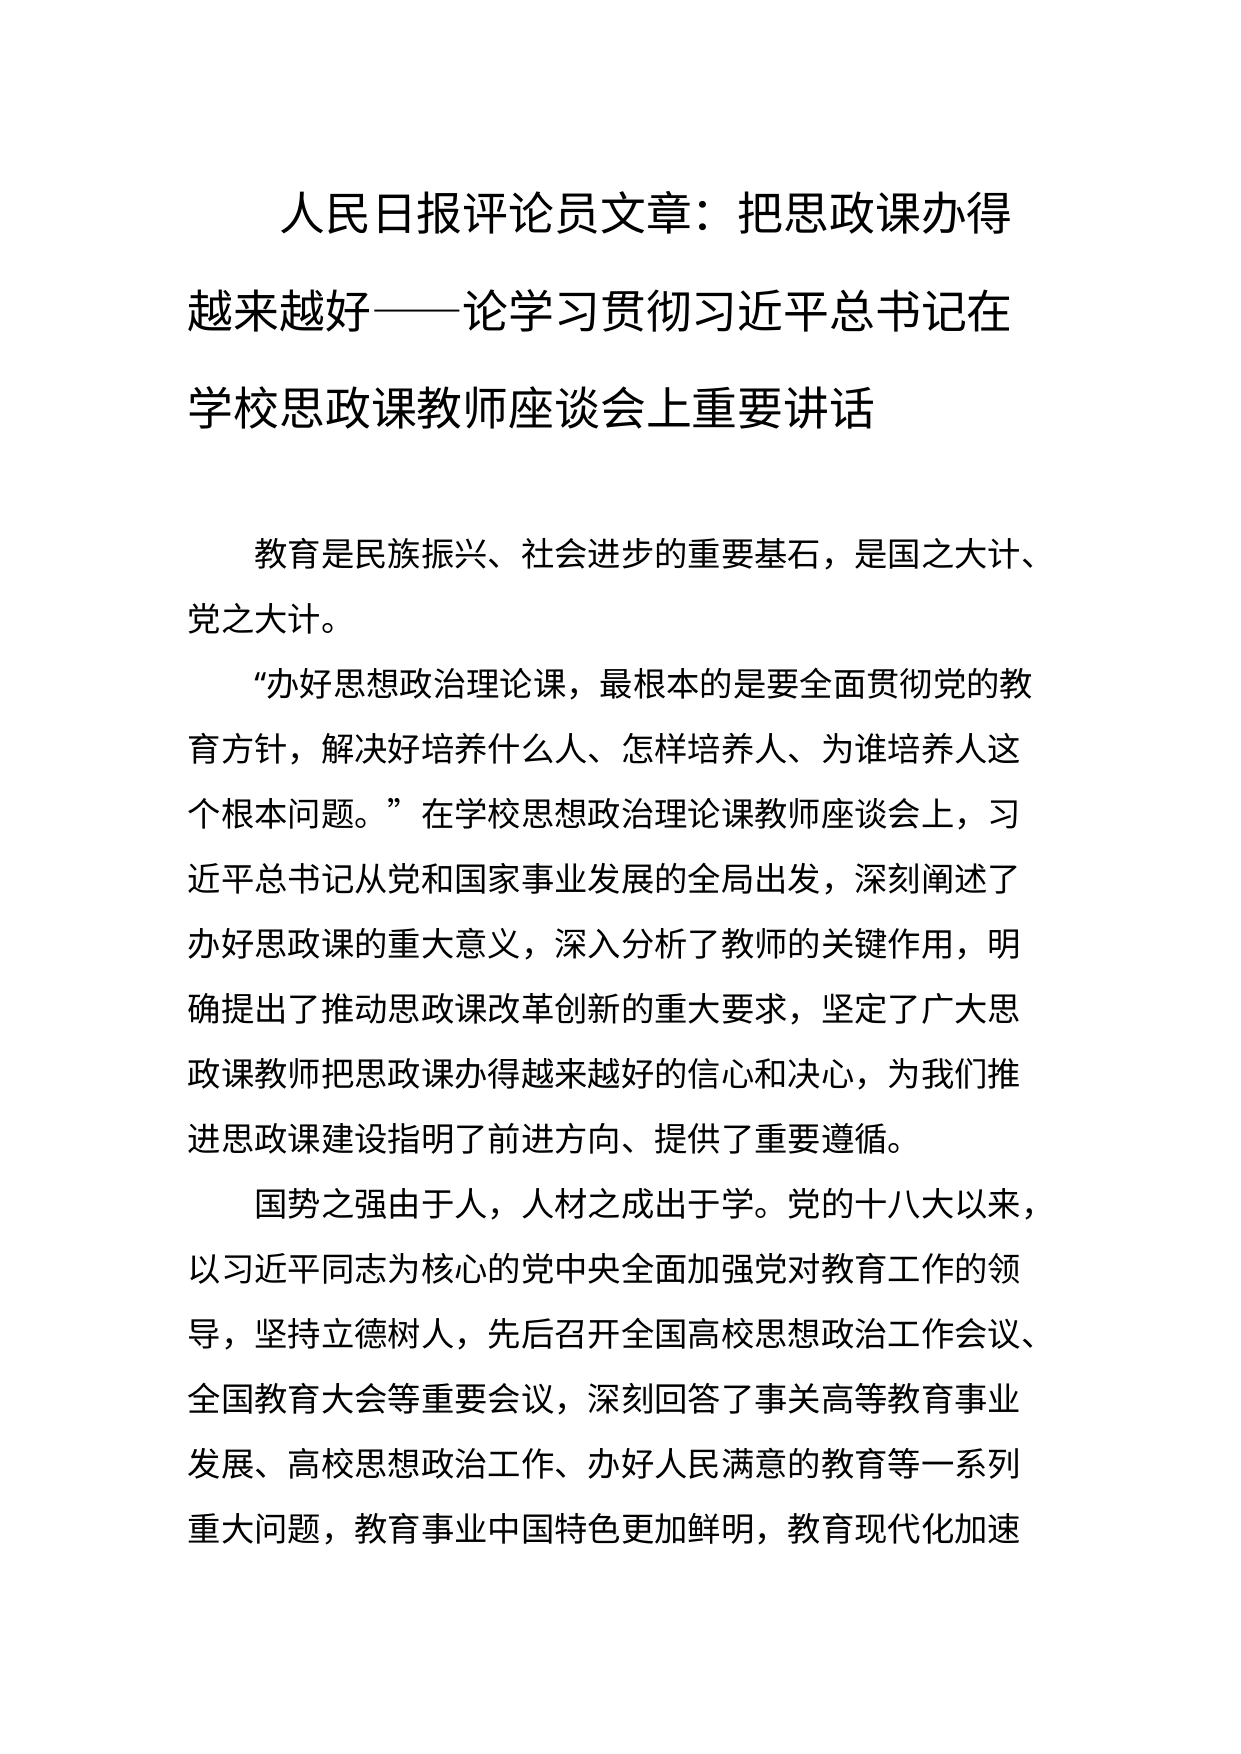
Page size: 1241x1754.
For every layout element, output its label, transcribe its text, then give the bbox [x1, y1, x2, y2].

text “办好思想政治理论课，最根本的是要全面贯彻党的教育方针，解决好培养什么人、怎样培养人、为谁培养人这个根本问题。”在学校思想政治理论课教师座谈会上，习近平总书记从党和国家事业发展的全局出发，深刻阐述了办好思政课的重大意义，深入分析了教师的关键作用，明确提出了推动思政课改革创新的重大要求，坚定了广大思政课教师把思政课办得越来越好的信心和决心，为我们推进思政课建设指明了前进方向、提供了重要遵循。 [187, 649, 1053, 1169]
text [187, 1169, 1053, 1559]
text 教育是民族振兴、社会进步的重要基石，是国之大计、党之大计。 [187, 519, 1053, 649]
text 人民日报评论员文章：把思政课办得越来越好——论学习贯彻习近平总书记在学校思政课教师座谈会上重要讲话 [187, 162, 1053, 454]
